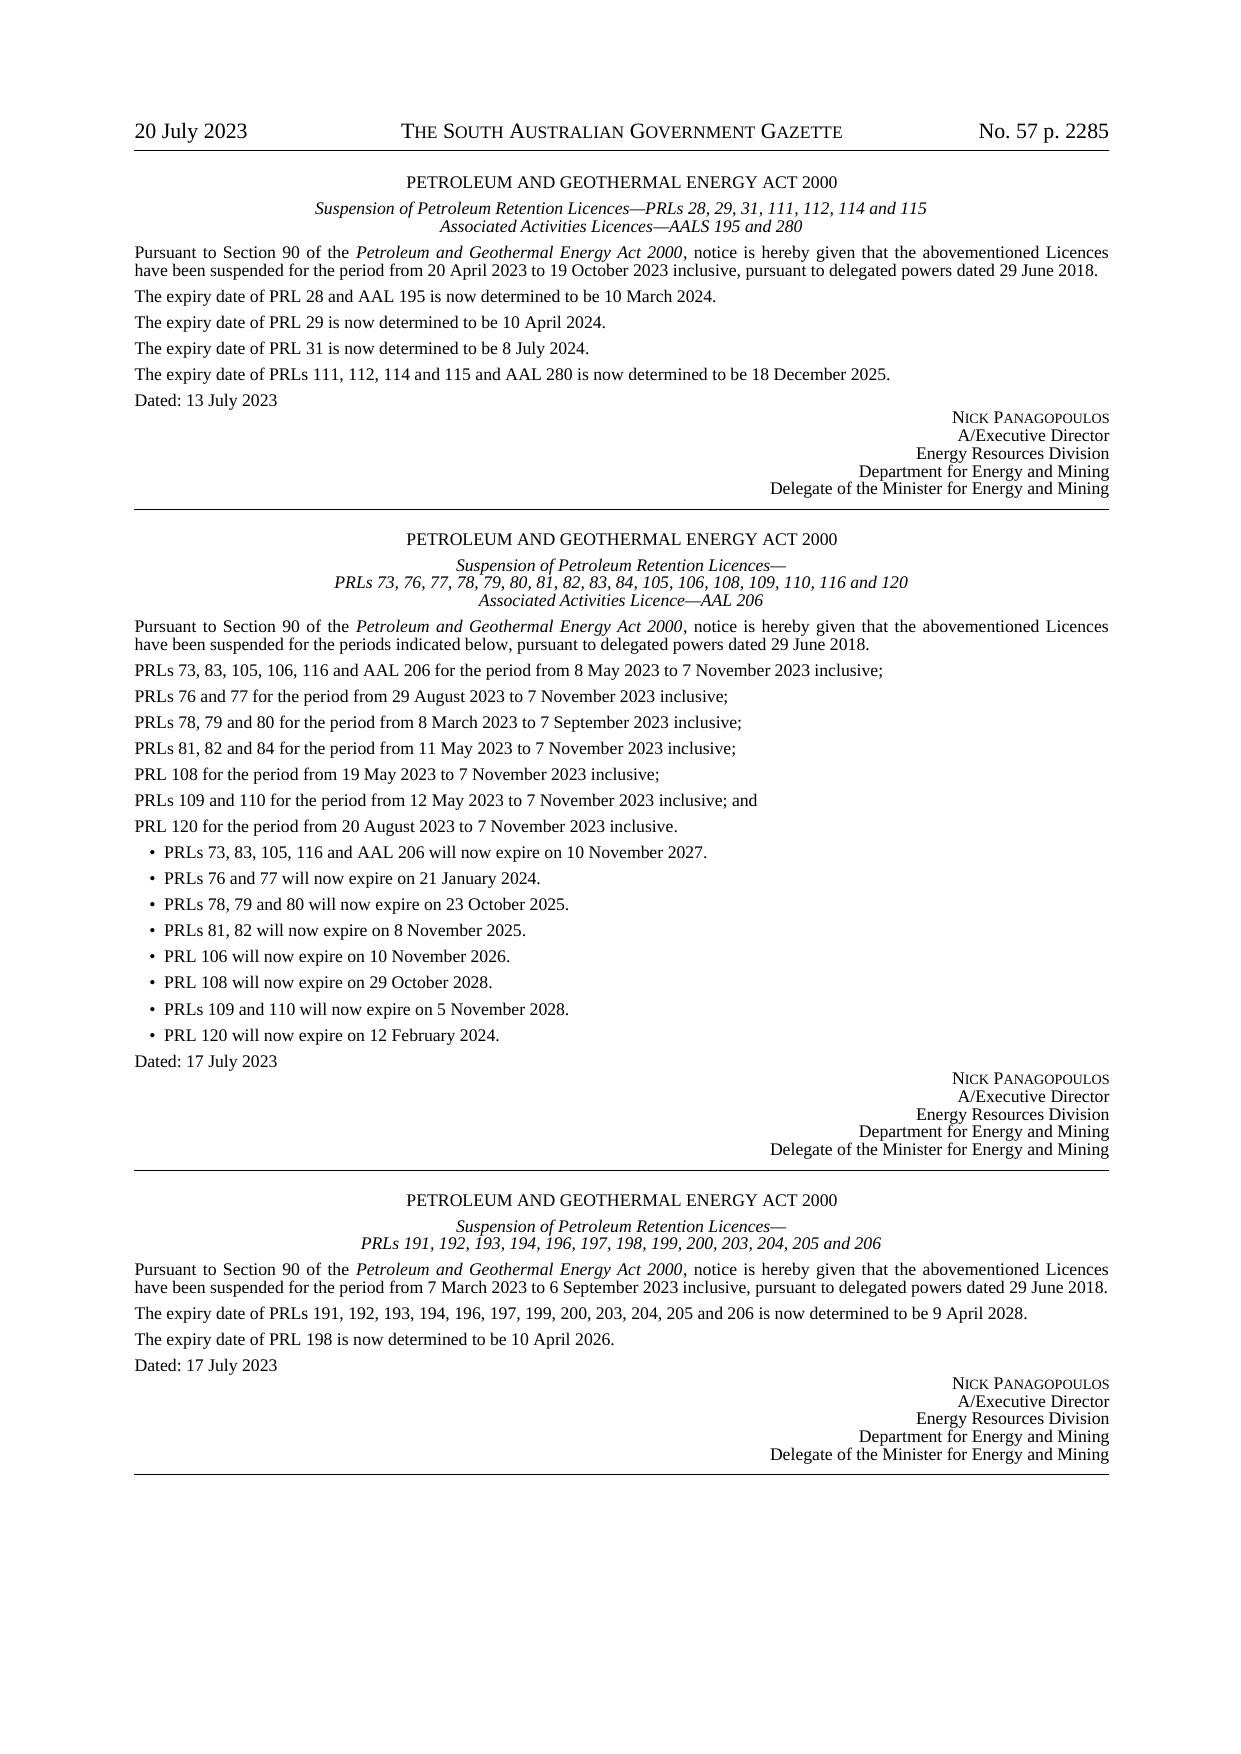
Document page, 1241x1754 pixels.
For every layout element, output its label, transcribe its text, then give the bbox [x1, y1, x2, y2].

text Pursuant to Section 90 of the Petroleum and Geothermal Energy Act 2000, notice is hereby given that the abovementioned Licences have been suspended for the period from 20 April 2023 to 19 October 2023 inclusive, pursuant to delegated powers dated 29 June 2018. [134, 244, 1109, 279]
text Delegate of the Minister for Energy and Mining [134, 1446, 1109, 1464]
text A/Executive Director [134, 1088, 1109, 1106]
text The expiry date of PRL 28 and AAL 195 is now determined to be 10 March 2024. [134, 288, 1109, 306]
text Suspension of Petroleum Retention Licences— PRLs 191, 192, 193, 194, 196, 197, 198, 199, 200, 203, 204, 205 and 206 [134, 1218, 1109, 1253]
text • PRLs 81, 82 will now expire on 8 November 2025. [149, 923, 1109, 940]
text Suspension of Petroleum Retention Licences—PRLs 28, 29, 31, 111, 112, 114 and 115 [134, 200, 1109, 218]
text A/Executive Director [134, 1393, 1109, 1411]
text The expiry date of PRLs 111, 112, 114 and 115 and AAL 280 is now determined to be 18 December 2025. [134, 366, 1109, 384]
text • PRL 108 will now expire on 29 October 2028. [149, 975, 1109, 992]
text Nick Panagopoulos [134, 1071, 1109, 1088]
text • PRLs 78, 79 and 80 will now expire on 23 October 2025. [149, 897, 1109, 914]
text PRL 120 for the period from 20 August 2023 to 7 November 2023 inclusive. [134, 818, 1109, 836]
text The expiry date of PRL 31 is now determined to be 8 July 2024. [134, 340, 1109, 358]
text Delegate of the Minister for Energy and Mining [134, 1141, 1109, 1159]
text The expiry date of PRL 198 is now determined to be 10 April 2026. [134, 1331, 1109, 1349]
text Department for Energy and Mining [134, 1124, 1109, 1141]
text • PRLs 109 and 110 will now expire on 5 November 2028. [149, 1001, 1109, 1018]
text Associated Activities Licences—Aals 195 and 280 [134, 218, 1109, 236]
text Pursuant to Section 90 of the Petroleum and Geothermal Energy Act 2000, notice is hereby given that the abovementioned Licences have been suspended for the periods indicated below, pursuant to delegated powers dated 29 June 2018. [134, 618, 1109, 654]
text Nick Panagopoulos [134, 1375, 1109, 1393]
text Pursuant to Section 90 of the Petroleum and Geothermal Energy Act 2000, notice is hereby given that the abovementioned Licences have been suspended for the period from 7 March 2023 to 6 September 2023 inclusive, pursuant to delegated powers dated 29 June 2018. [134, 1262, 1109, 1297]
text The expiry date of PRL 29 is now determined to be 10 April 2024. [134, 314, 1109, 332]
text Nick Panagopoulos [134, 410, 1109, 427]
text Dated: 13 July 2023 [134, 392, 1109, 410]
text Petroleum and Geothermal Energy Act 2000 [134, 531, 1109, 549]
text PRLs 78, 79 and 80 for the period from 8 March 2023 to 7 September 2023 inclusive; [134, 714, 1109, 732]
text • PRLs 76 and 77 will now expire on 21 January 2024. [149, 871, 1109, 888]
text Associated Activities Licence—AAL 206 [134, 592, 1109, 610]
subtitle Petroleum and Geothermal Energy Act 2000 [134, 174, 1109, 192]
text Energy Resources Division [134, 1106, 1109, 1124]
text PRLs 73, 83, 105, 106, 116 and AAL 206 for the period from 8 May 2023 to 7 November 2023 inclusive; [134, 662, 1109, 680]
text The expiry date of PRLs 191, 192, 193, 194, 196, 197, 199, 200, 203, 204, 205 and 206 is now determined to be 9 April 2028. [134, 1305, 1109, 1323]
text Energy Resources Division [134, 1411, 1109, 1428]
text Suspension of Petroleum Retention Licences— PRLs 73, 76, 77, 78, 79, 80, 81, 82, 83, 84, 105, 106, 108, 109, 110, 116 and 120 [134, 557, 1109, 592]
text Dated: 17 July 2023 [134, 1357, 1109, 1375]
text Department for Energy and Mining [134, 463, 1109, 481]
text PRL 108 for the period from 19 May 2023 to 7 November 2023 inclusive; [134, 766, 1109, 784]
text Delegate of the Minister for Energy and Mining [134, 481, 1109, 498]
text • PRL 120 will now expire on 12 February 2024. [149, 1027, 1109, 1044]
text Department for Energy and Mining [134, 1428, 1109, 1446]
text PRLs 109 and 110 for the period from 12 May 2023 to 7 November 2023 inclusive; and [134, 792, 1109, 810]
text Energy Resources Division [134, 445, 1109, 463]
text Petroleum and Geothermal Energy Act 2000 [134, 1192, 1109, 1209]
text A/Executive Director [134, 427, 1109, 445]
text Dated: 17 July 2023 [134, 1053, 1109, 1071]
text PRLs 76 and 77 for the period from 29 August 2023 to 7 November 2023 inclusive; [134, 688, 1109, 706]
text PRLs 81, 82 and 84 for the period from 11 May 2023 to 7 November 2023 inclusive; [134, 740, 1109, 758]
text • PRLs 73, 83, 105, 116 and AAL 206 will now expire on 10 November 2027. [149, 844, 1109, 862]
text • PRL 106 will now expire on 10 November 2026. [149, 949, 1109, 966]
